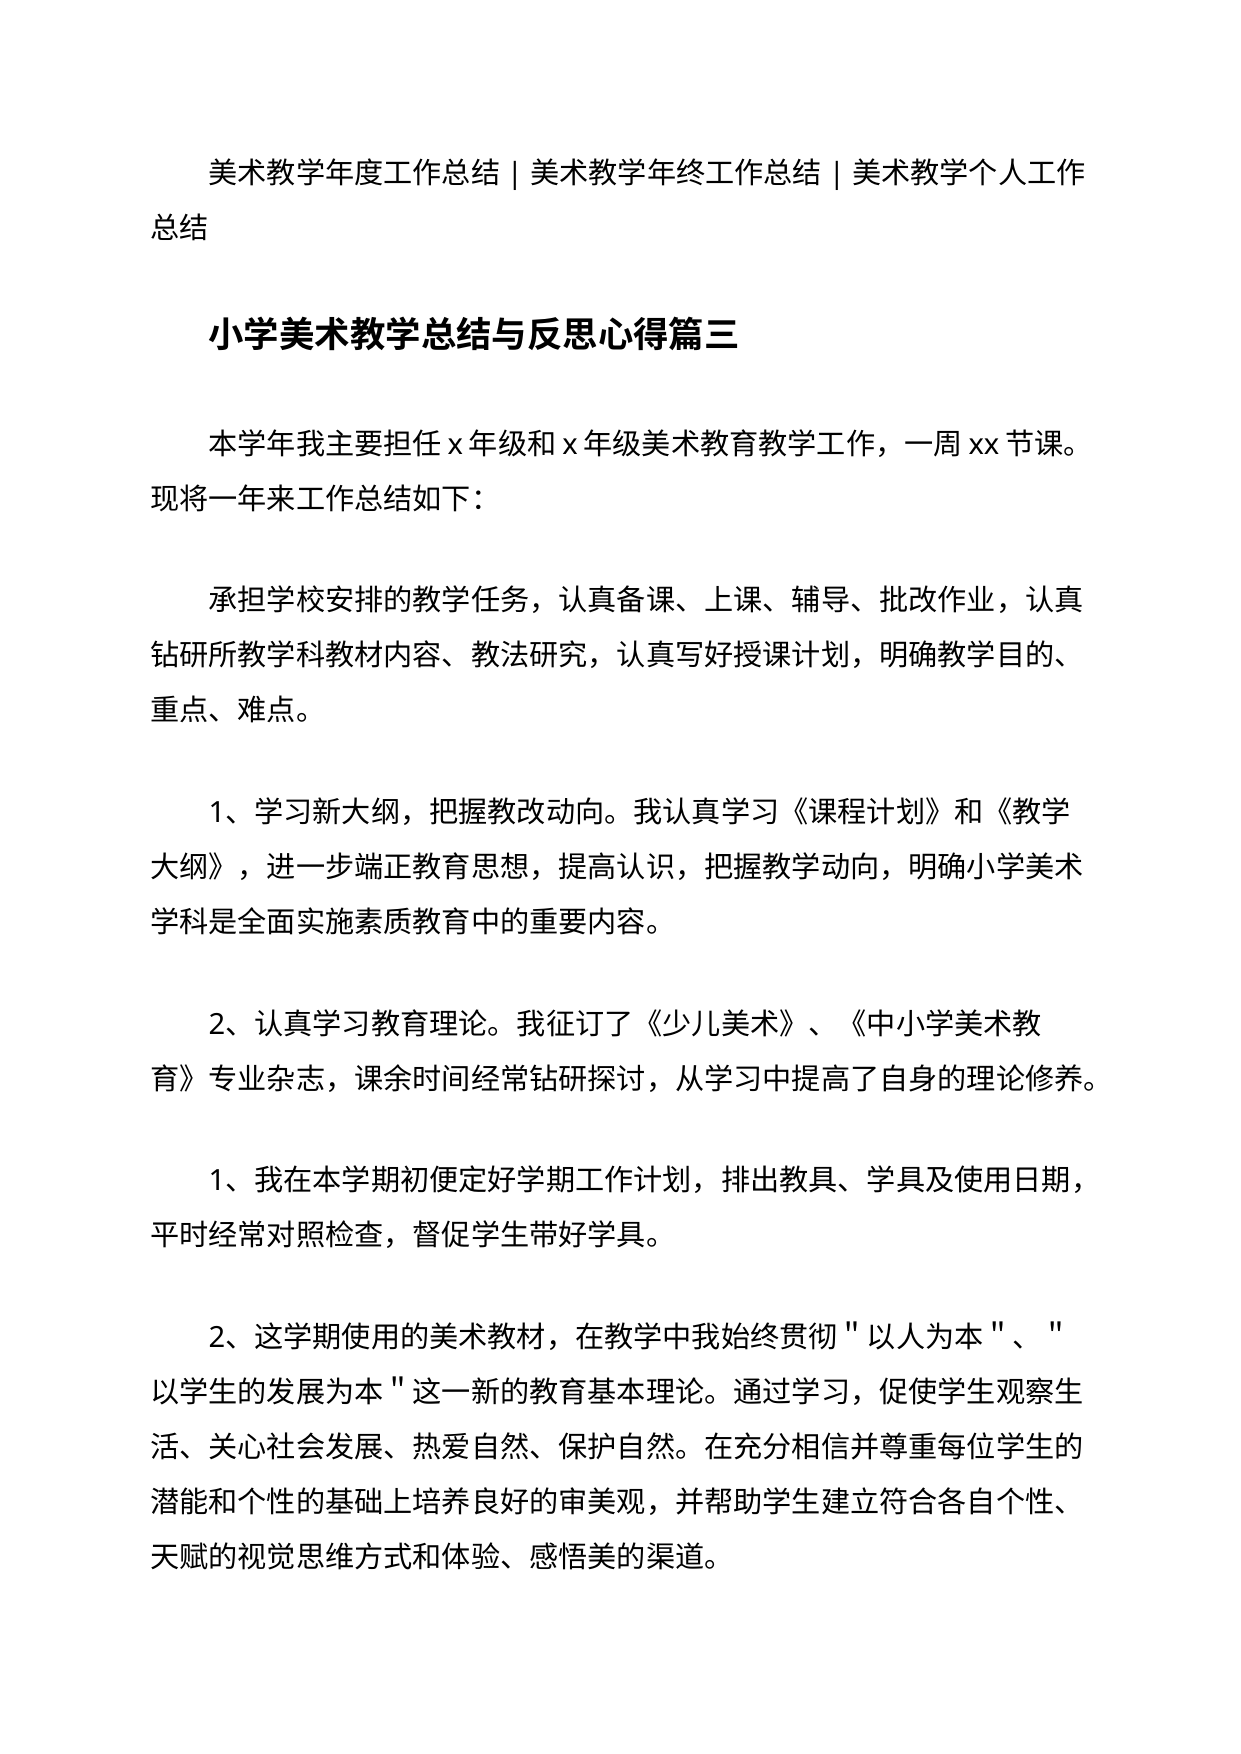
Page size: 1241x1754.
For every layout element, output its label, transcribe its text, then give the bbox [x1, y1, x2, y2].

text 美术教学年度工作总结 | 美术教学年终工作总结 | 美术教学个人工作总结 [150, 150, 1090, 247]
text 承担学校安排的教学任务，认真备课、上课、辅导、批改作业，认真钻研所教学科教材内容、教法研究，认真写好授课计划，明确教学目的、重点、难点。 [150, 577, 1090, 729]
text 2、认真学习教育理论。我征订了《少儿美术》、《中小学美术教育》专业杂志，课余时间经常钻研探讨，从学习中提高了自身的理论修养。 [150, 1000, 1090, 1097]
text 2、这学期使用的美术教材，在教学中我始终贯彻＂以人为本＂、＂以学生的发展为本＂这一新的教育基本理论。通过学习，促使学生观察生活、关心社会发展、热爱自然、保护自然。在充分相信并尊重每位学生的潜能和个性的基础上培养良好的审美观，并帮助学生建立符合各自个性、天赋的视觉思维方式和体验、感悟美的渠道。 [150, 1314, 1090, 1576]
text 1、我在本学期初便定好学期工作计划，排出教具、学具及使用日期，平时经常对照检查，督促学生带好学具。 [150, 1157, 1090, 1254]
text 1、学习新大纲，把握教改动向。我认真学习《课程计划》和《教学大纲》，进一步端正教育思想，提高认识，把握教学动向，明确小学美术学科是全面实施素质教育中的重要内容。 [150, 788, 1090, 941]
text 小学美术教学总结与反思心得篇三 [150, 307, 1090, 358]
text 本学年我主要担任x年级和x年级美术教育教学工作，一周xx节课。现将一年来工作总结如下： [150, 420, 1090, 517]
